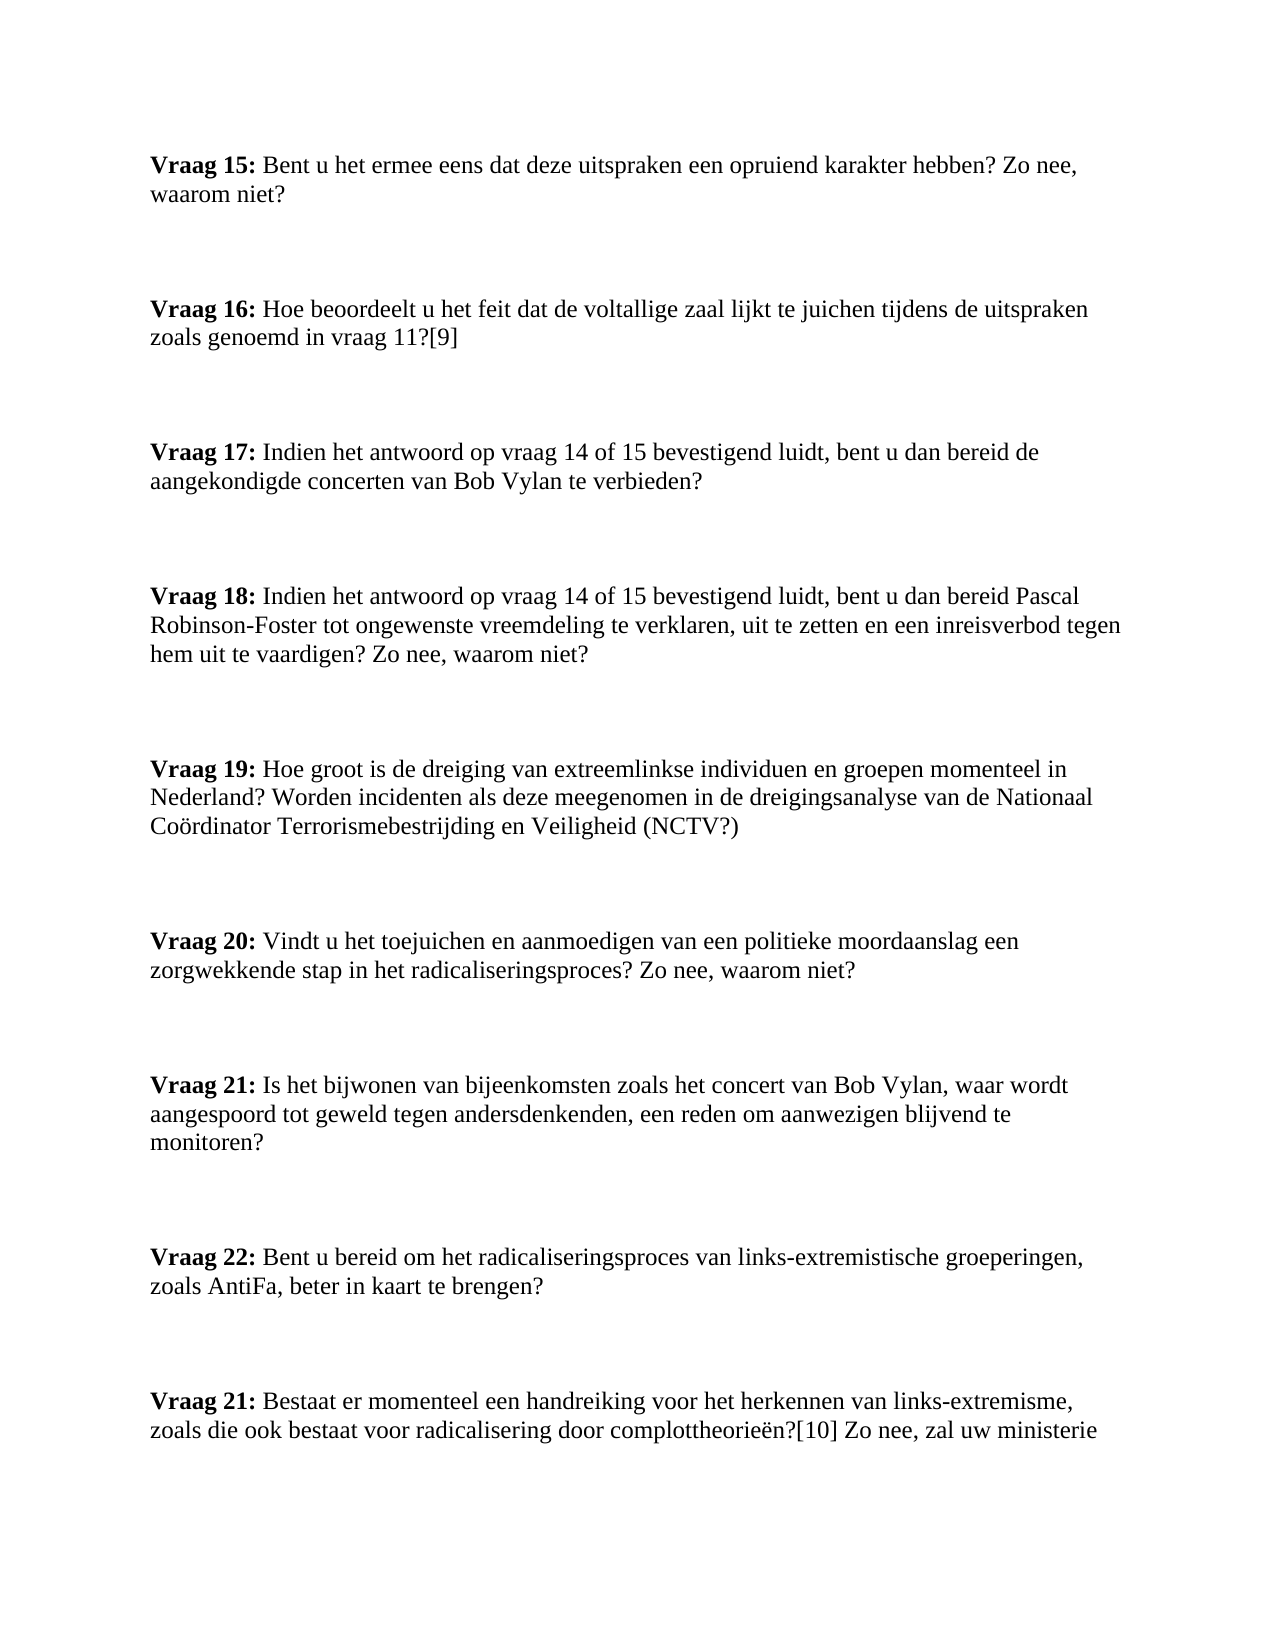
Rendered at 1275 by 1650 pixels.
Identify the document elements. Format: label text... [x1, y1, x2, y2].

text Vraag 20: Vindt u het toejuichen en aanmoedigen van een politieke moordaanslag een zorgwekkende stap in het radicaliseringsproces? Zo nee, waarom niet? [150, 926, 1125, 1012]
text Vraag 18: Indien het antwoord op vraag 14 of 15 bevestigend luidt, bent u dan bereid Pascal Robinson-Foster tot ongewenste vreemdeling te verklaren, uit te zetten en een inreisverbod tegen hem uit te vaardigen? Zo nee, waarom niet? [150, 581, 1125, 696]
text Vraag 16: Hoe beoordeelt u het feit dat de voltallige zaal lijkt te juichen tijdens de uitspraken zoals genoemd in vraag 11?[9] [150, 294, 1125, 380]
text Vraag 21: Is het bijwonen van bijeenkomsten zoals het concert van Bob Vylan, waar wordt aangespoord tot geweld tegen andersdenkenden, een reden om aanwezigen blijvend te monitoren? [150, 1070, 1125, 1185]
text Vraag 15: Bent u het ermee eens dat deze uitspraken een opruiend karakter hebben? Zo nee, waarom niet? [150, 150, 1125, 236]
text Vraag 19: Hoe groot is de dreiging van extreemlinkse individuen en groepen momenteel in Nederland? Worden incidenten als deze meegenomen in de dreigingsanalyse van de Nationaal Coördinator Terrorismebestrijding en Veiligheid (NCTV?) [150, 754, 1125, 869]
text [150, 1386, 1125, 1444]
text Vraag 17: Indien het antwoord op vraag 14 of 15 bevestigend luidt, bent u dan bereid de aangekondigde concerten van Bob Vylan te verbieden? [150, 437, 1125, 524]
text Vraag 22: Bent u bereid om het radicaliseringsproces van links-extremistische groeperingen, zoals AntiFa, beter in kaart te brengen? [150, 1242, 1125, 1329]
